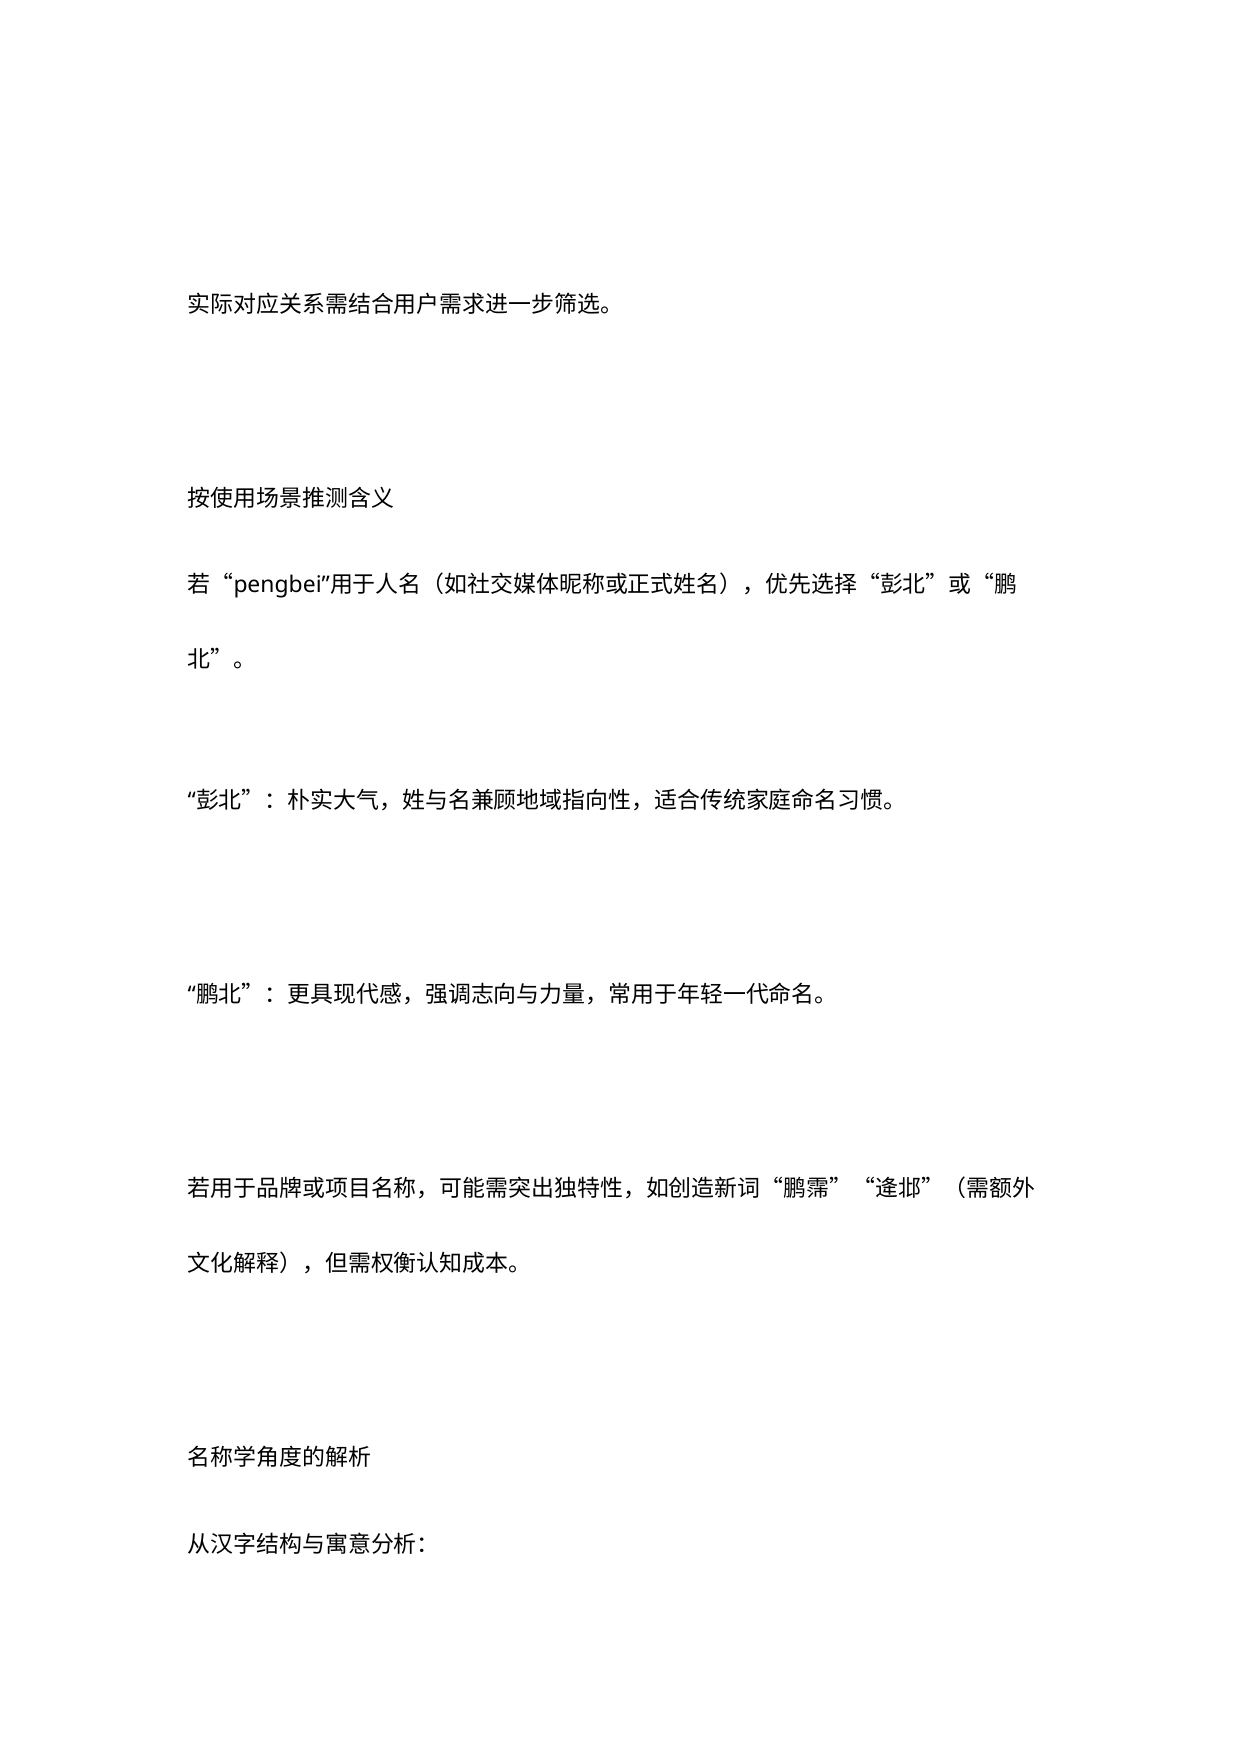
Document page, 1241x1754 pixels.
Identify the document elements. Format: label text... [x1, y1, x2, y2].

text 实际对应关系需结合用户需求进一步筛选。 [187, 270, 1053, 335]
text 若用于品牌或项目名称，可能需突出独特性，如创造新词“鹏霈”“逄邶”（需额外文化解释），但需权衡认知成本。 [187, 1154, 1053, 1294]
text “彭北”：朴实大气，姓与名兼顾地域指向性，适合传统家庭命名习惯。 [187, 766, 1053, 831]
text 按使用场景推测含义 [187, 464, 1053, 529]
text 若“pengbei”用于人名（如社交媒体昵称或正式姓名），优先选择“彭北”或“鹏北”。 [187, 551, 1053, 690]
text “鹏北”：更具现代感，强调志向与力量，常用于年轻一代命名。 [187, 960, 1053, 1025]
text 从汉字结构与寓意分析： [187, 1510, 1053, 1575]
text 名称学角度的解析 [187, 1423, 1053, 1488]
